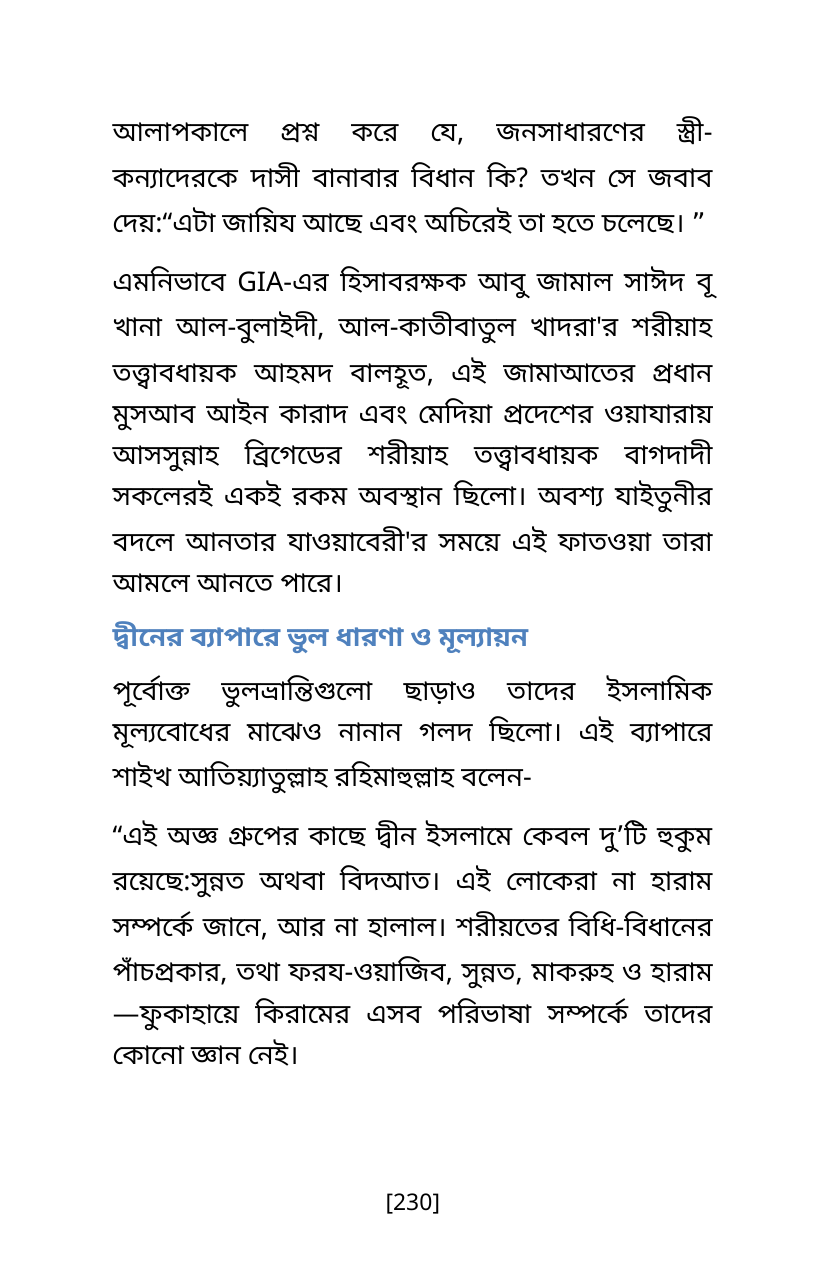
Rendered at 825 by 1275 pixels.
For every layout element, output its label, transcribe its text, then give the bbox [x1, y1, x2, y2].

text পূর্বোক্ত ভুলভ্রান্তিগুলো ছাড়াও তাদের ইসলামিক মূল্যবোধের মাঝেও নানান গলদ ছিলো। এই ব্যাপারে শাইখ আতিয়্যাতুল্লাহ রহিমাহুল্লাহ বলেন- [112, 675, 712, 798]
subtitle দ্বীনের ব্যাপারে ভুল ধারণা ও মূল্যায়ন [112, 621, 712, 657]
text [112, 112, 712, 243]
text “এই অজ্ঞ গ্রুপের কাছে দ্বীন ইসলামে কেবল দু’টি হুকুম রয়েছে:সুন্নত অথবা বিদআত। এই লোকেরা না হারাম সম্পর্কে জানে, আর না হালাল। শরীয়তের বিধি-বিধানের পাঁচপ্রকার, তথা ফরয-ওয়াজিব, সুন্নত, মাকরুহ ও হারাম—ফুকাহায়ে কিরামের এসব পরিভাষা সম্পর্কে তাদের কোনো জ্ঞান নেই। [112, 816, 712, 1076]
text এমনিভাবে GIA-এর হিসাবরক্ষক আবু জামাল সাঈদ বূ খানা আল-বুলাইদী, আল-কাতীবাতুল খাদরা'র শরীয়াহ তত্ত্বাবধায়ক আহমদ বালহূত, এই জামাআতের প্রধান মুসআব আইন কারাদ এবং মেদিয়া প্রদেশের ওয়াযারায় আসসুন্নাহ ব্রিগেডের শরীয়াহ তত্ত্বাবধায়ক বাগদাদী সকলেরই একই রকম অবস্থান ছিলো। অবশ্য যাইতুনীর বদলে আনতার যাওয়াবেরী'র সময়ে এই ফাতওয়া তারা আমলে আনতে পারে। [112, 262, 712, 603]
